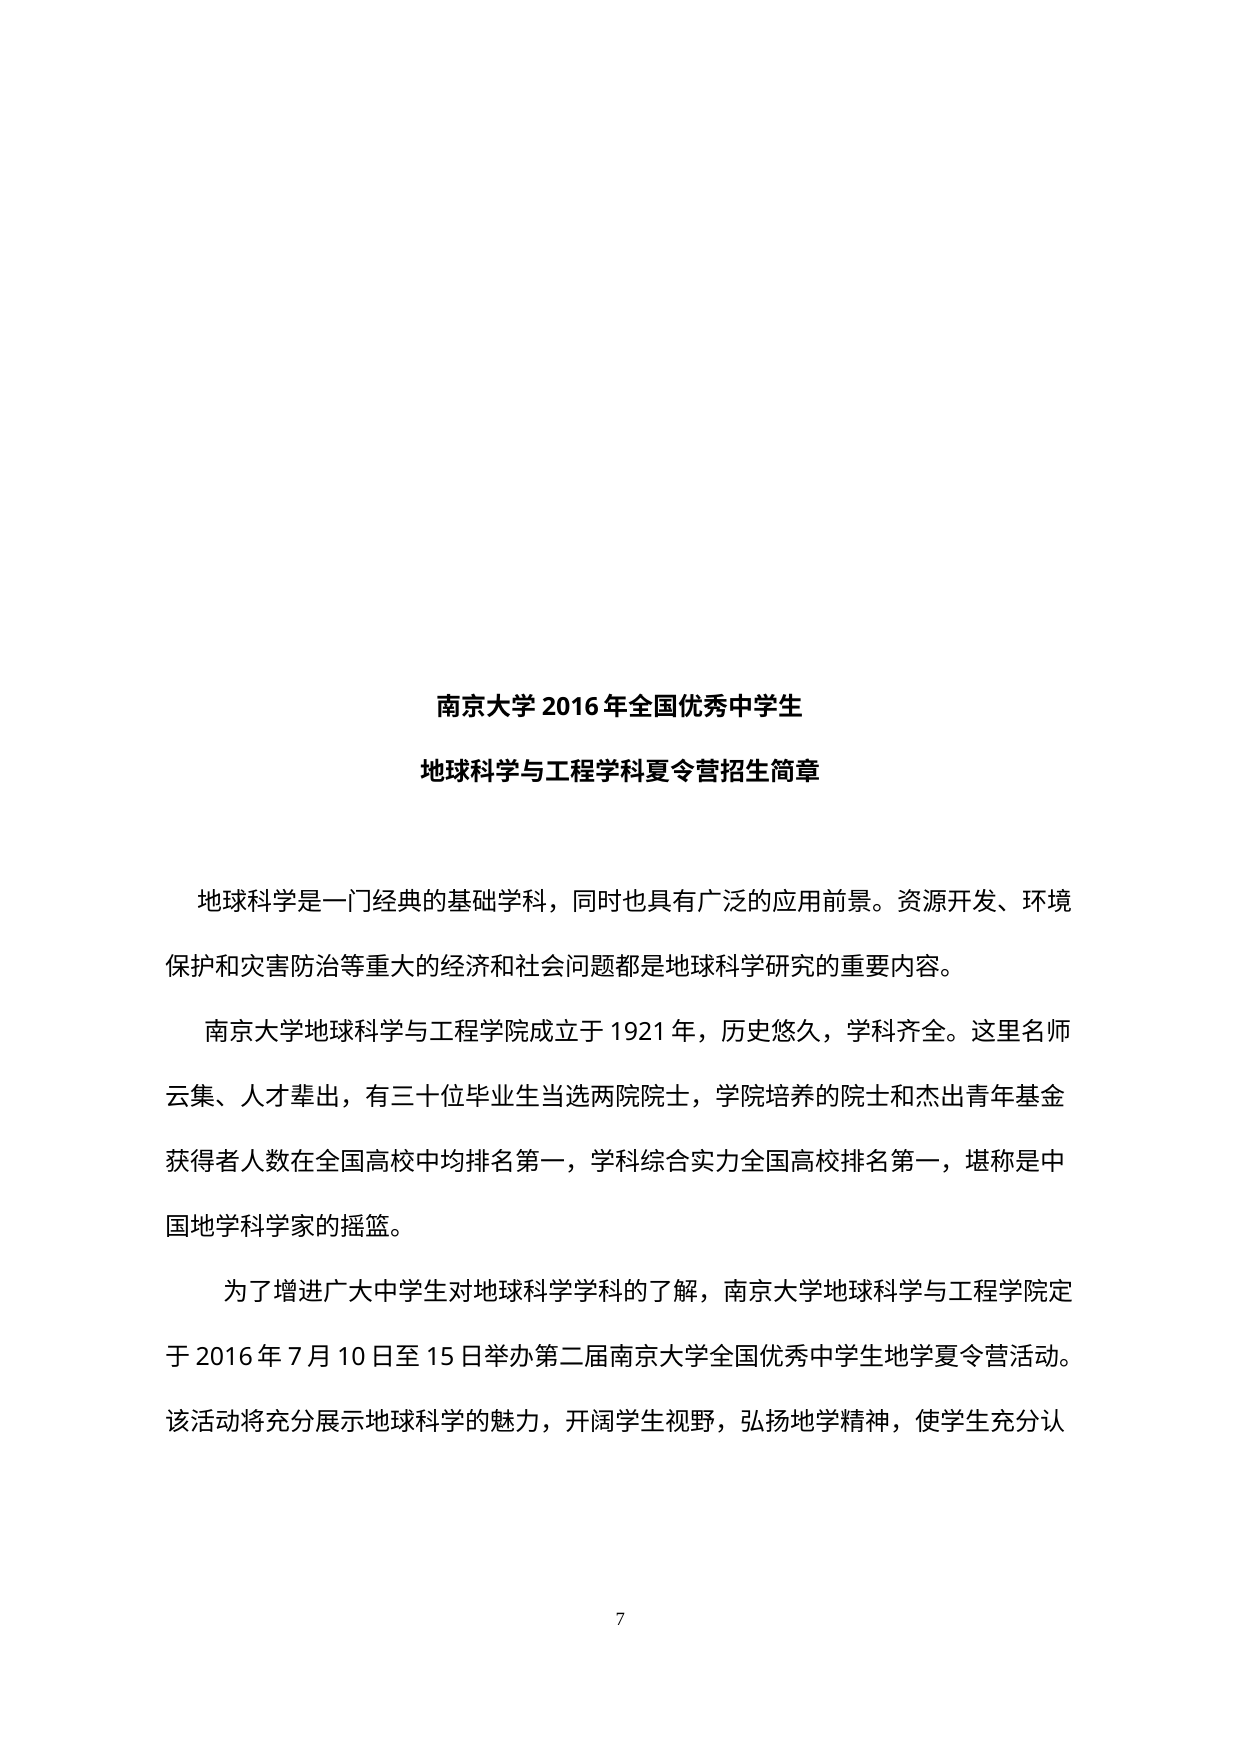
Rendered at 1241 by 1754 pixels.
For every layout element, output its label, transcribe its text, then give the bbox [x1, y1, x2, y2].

text 南京大学2016年全国优秀中学生 [165, 672, 1075, 737]
text 南京大学地球科学与工程学院成立于1921年，历史悠久，学科齐全。这里名师云集、人才辈出，有三十位毕业生当选两院院士，学院培养的院士和杰出青年基金获得者人数在全国高校中均排名第一，学科综合实力全国高校排名第一，堪称是中国地学科学家的摇篮。 [165, 997, 1075, 1257]
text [165, 1372, 1075, 1452]
text 地球科学是一门经典的基础学科，同时也具有广泛的应用前景。资源开发、环境保护和灾害防治等重大的经济和社会问题都是地球科学研究的重要内容。 [165, 867, 1075, 997]
text 地球科学与工程学科夏令营招生简章 [165, 737, 1075, 802]
